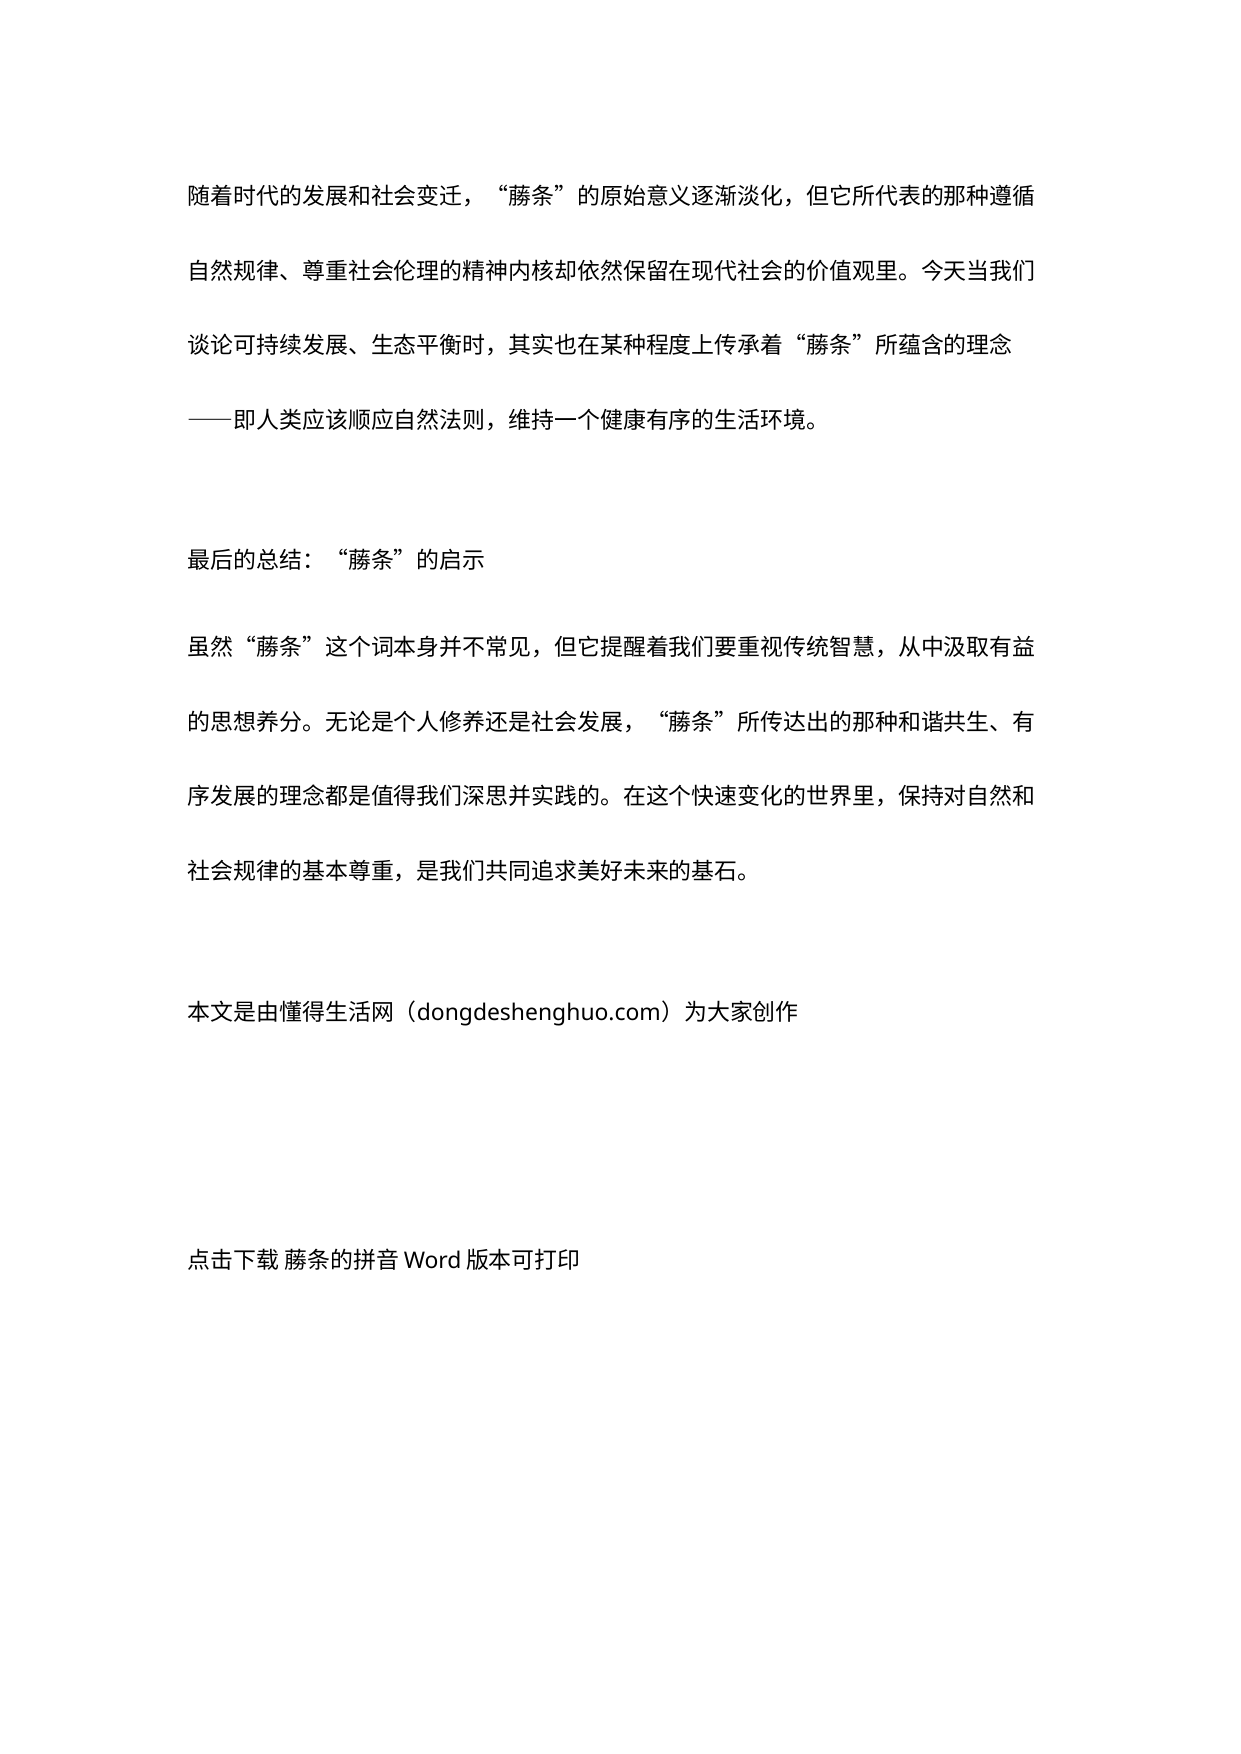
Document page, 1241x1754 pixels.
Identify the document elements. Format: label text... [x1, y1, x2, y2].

text 本文是由懂得生活网（dongdeshenghuo.com）为大家创作 [187, 977, 1053, 1042]
text 虽然“蕂条”这个词本身并不常见，但它提醒着我们要重视传统智慧，从中汲取有益的思想养分。无论是个人修养还是社会发展，“蕂条”所传达出的那种和谐共生、有序发展的理念都是值得我们深思并实践的。在这个快速变化的世界里，保持对自然和社会规律的基本尊重，是我们共同追求美好未来的基石。 [187, 613, 1053, 902]
text 随着时代的发展和社会变迁，“蕂条”的原始意义逐渐淡化，但它所代表的那种遵循自然规律、尊重社会伦理的精神内核却依然保留在现代社会的价值观里。今天当我们谈论可持续发展、生态平衡时，其实也在某种程度上传承着“蕂条”所蕴含的理念——即人类应该顺应自然法则，维持一个健康有序的生活环境。 [187, 162, 1053, 451]
text 最后的总结：“蕂条”的启示 [187, 526, 1053, 591]
text 点击下载 蕂条的拼音Word版本可打印 [187, 1226, 1053, 1291]
